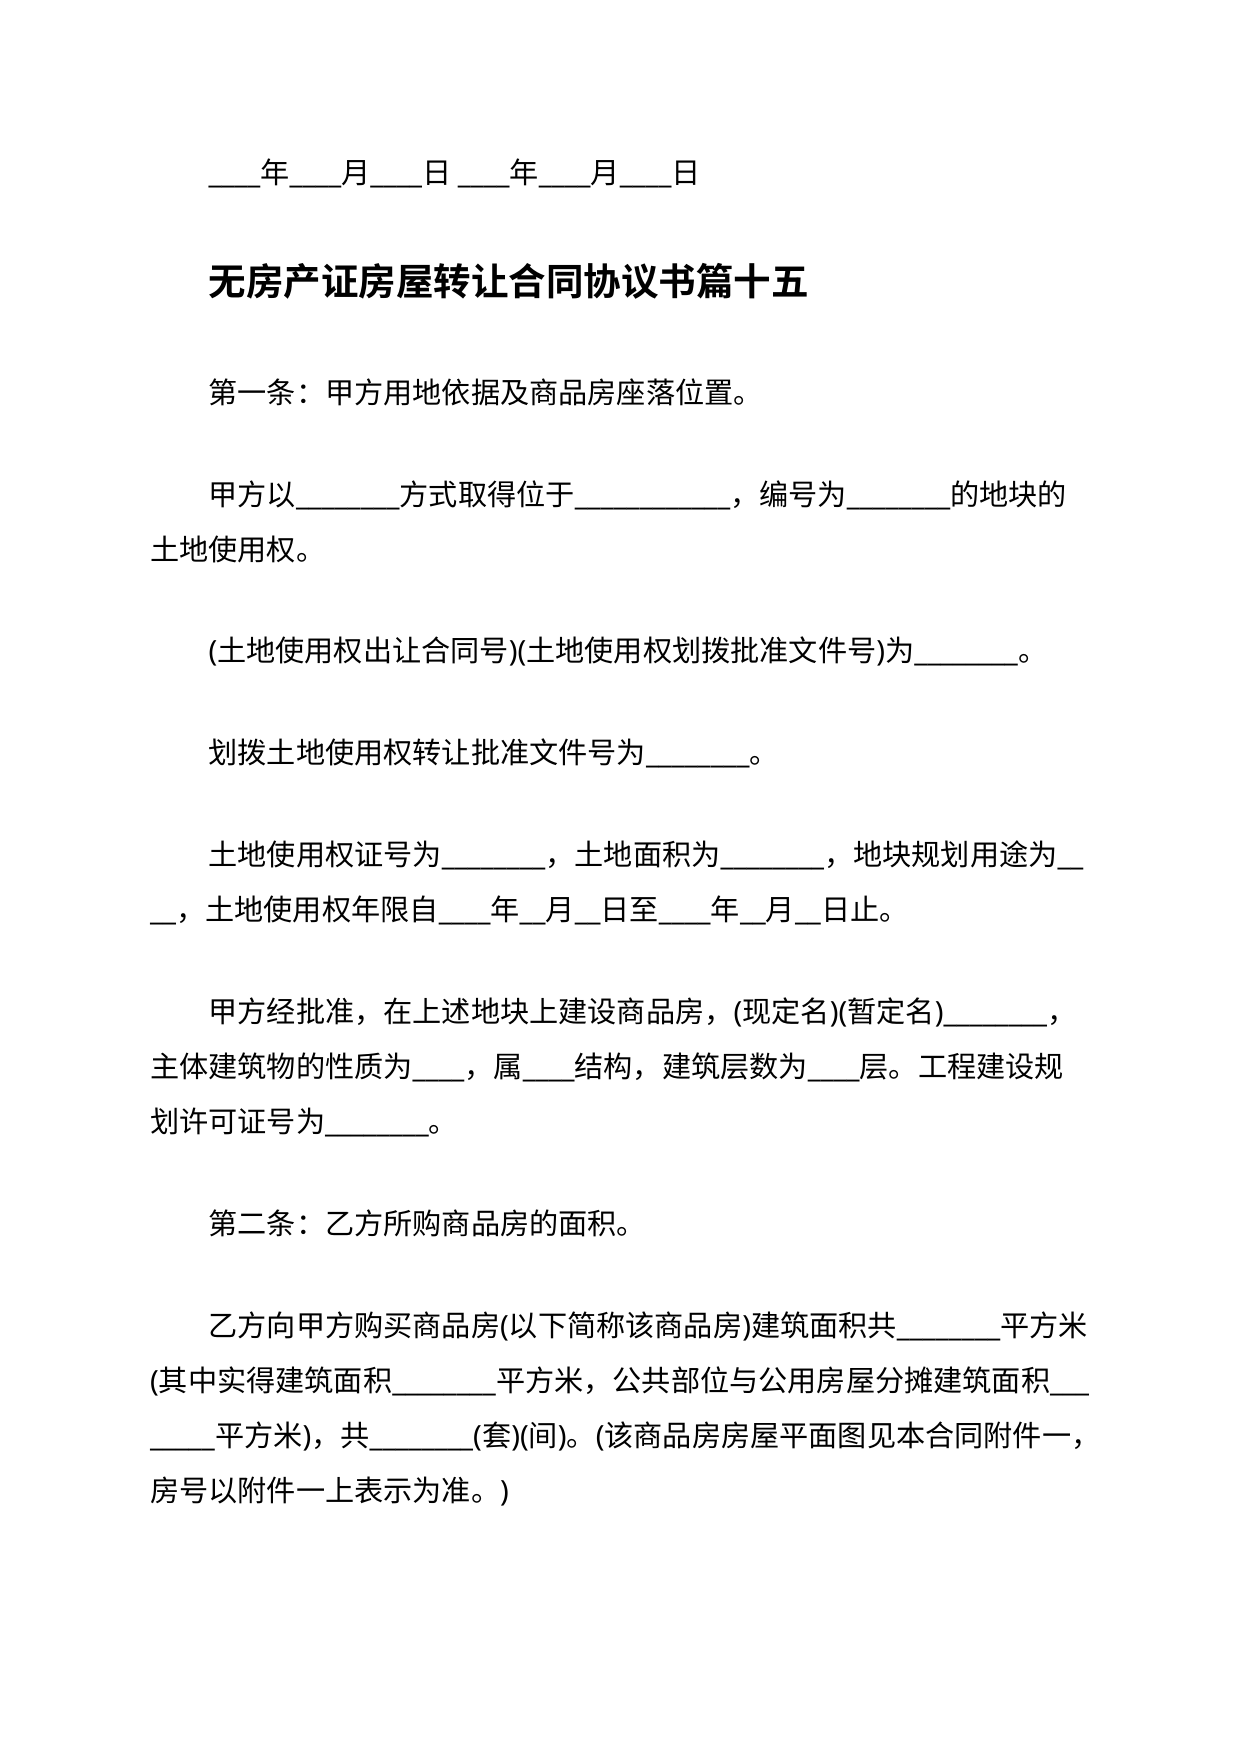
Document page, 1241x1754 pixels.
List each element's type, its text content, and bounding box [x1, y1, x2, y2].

text 甲方经批准，在上述地块上建设商品房，(现定名)(暂定名)________，主体建筑物的性质为____，属____结构，建筑层数为____层。工程建设规划许可证号为________。 [150, 989, 1090, 1141]
text 乙方向甲方购买商品房(以下简称该商品房)建筑面积共________平方米(其中实得建筑面积________平方米，公共部位与公用房屋分摊建筑面积________平方米)，共________(套)(间)。(该商品房房屋平面图见本合同附件一，房号以附件一上表示为准。) [150, 1303, 1090, 1510]
text 无房产证房屋转让合同协议书篇十五 [150, 252, 1090, 306]
text 第一条：甲方用地依据及商品房座落位置。 [150, 369, 1090, 412]
text (土地使用权出让合同号)(土地使用权划拨批准文件号)为________。 [150, 628, 1090, 670]
text ____年____月____日 ____年____月____日 [150, 150, 1090, 192]
text 土地使用权证号为________，土地面积为________，地块规划用途为____，土地使用权年限自____年__月__日至____年__月__日止。 [150, 832, 1090, 929]
text 甲方以________方式取得位于____________，编号为________的地块的土地使用权。 [150, 471, 1090, 568]
text 第二条：乙方所购商品房的面积。 [150, 1201, 1090, 1243]
text 划拨土地使用权转让批准文件号为________。 [150, 730, 1090, 772]
